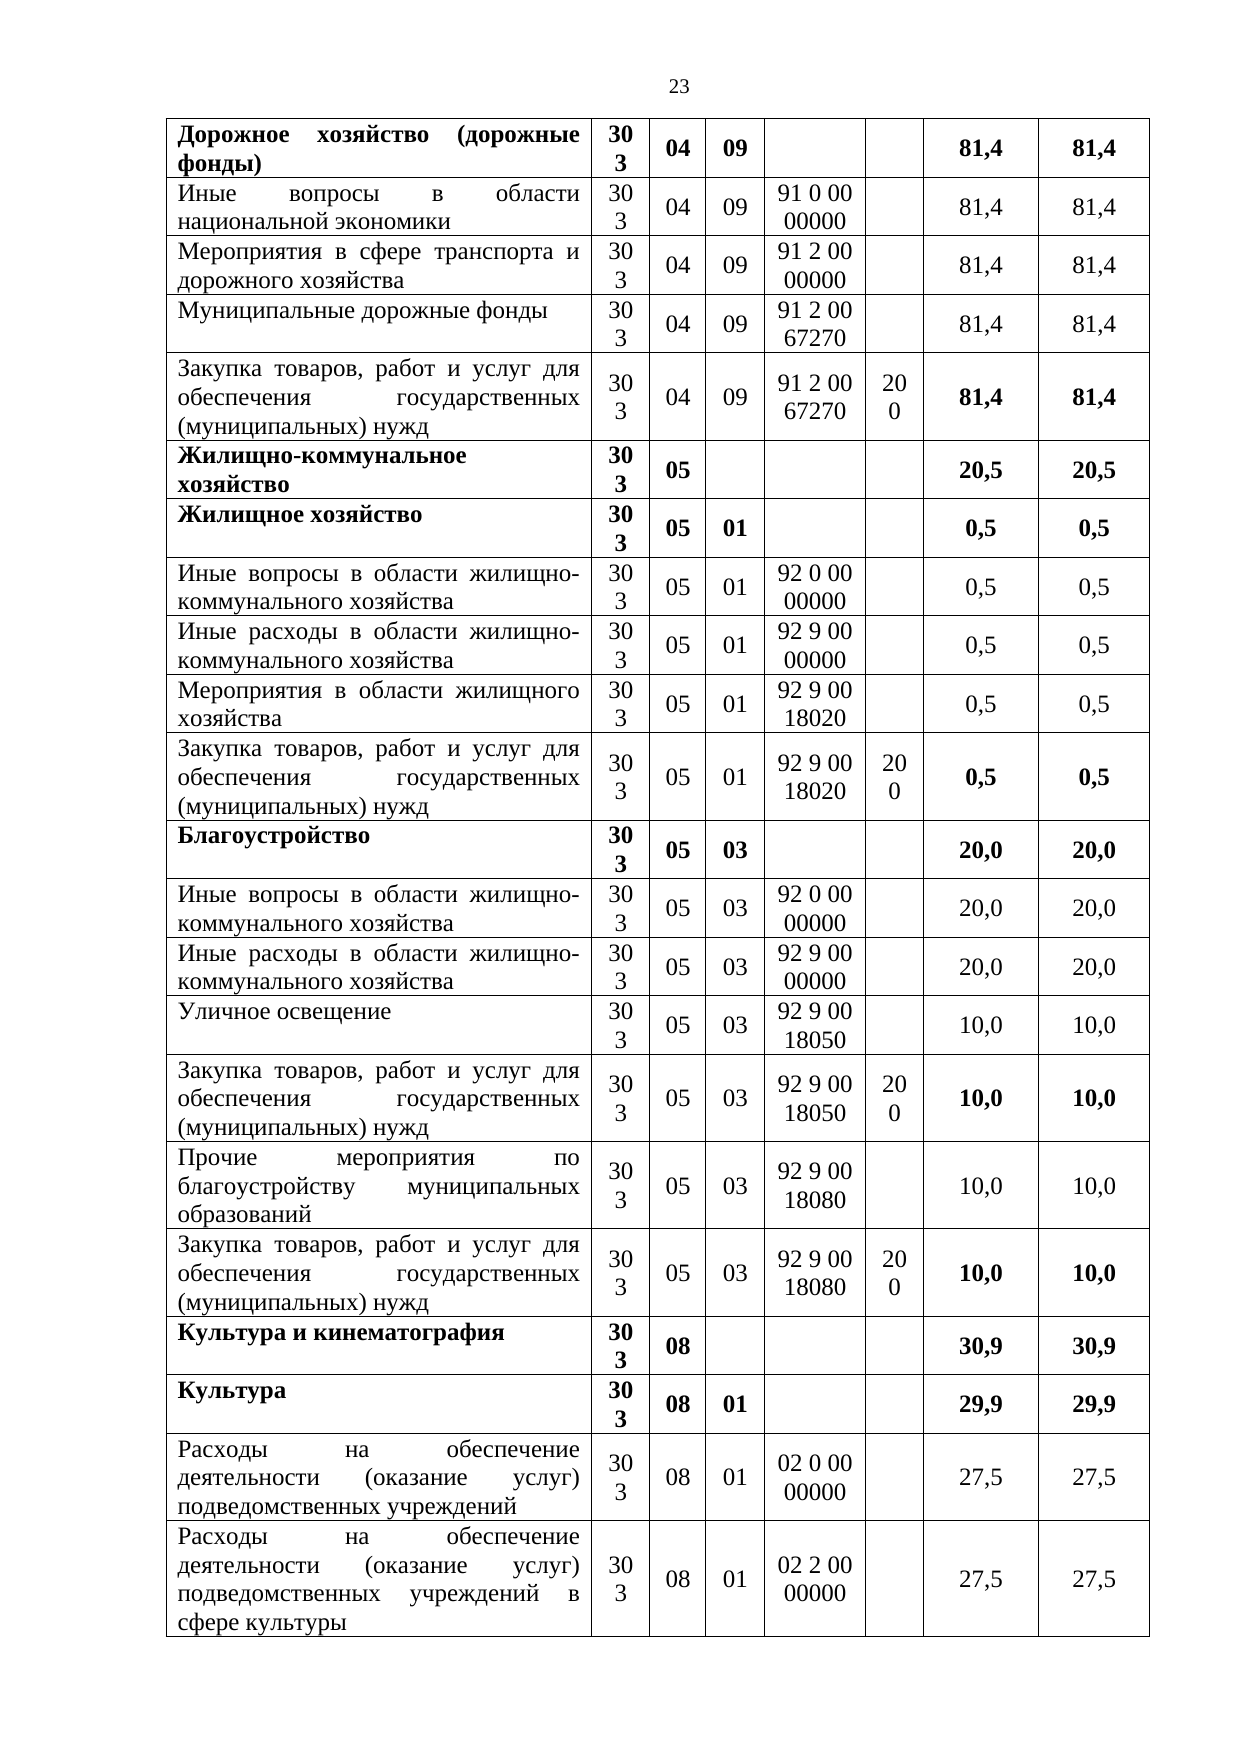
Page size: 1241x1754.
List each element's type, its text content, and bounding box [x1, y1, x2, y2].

table_cell 92 9 00 18020 [765, 675, 865, 732]
table_cell 20,0 [1039, 821, 1149, 878]
table_cell 91 2 00 67270 [765, 353, 865, 439]
table_cell [765, 1317, 865, 1374]
table_cell 09 [706, 178, 764, 235]
table_cell 27,5 [924, 1521, 1038, 1636]
table_cell 05 [650, 996, 705, 1054]
table_cell 81,4 [1039, 353, 1149, 439]
table_cell [866, 1521, 923, 1636]
table_cell 04 [650, 295, 705, 352]
table_cell [866, 295, 923, 352]
table_cell 200 [866, 1229, 923, 1316]
table_cell 303 [592, 236, 649, 294]
table_cell 08 [650, 1375, 705, 1433]
table_cell 303 [592, 178, 649, 235]
table_cell 303 [592, 1375, 649, 1433]
table_cell 303 [592, 1055, 649, 1141]
table_cell 20,0 [924, 879, 1038, 937]
table_cell 92 9 00 18080 [765, 1142, 865, 1228]
table_cell Иные вопросы в области жилищно-коммунального хозяйства [167, 879, 591, 937]
table_cell 20,0 [924, 821, 1038, 878]
table_cell 92 9 00 18020 [765, 733, 865, 819]
table_cell 303 [592, 353, 649, 439]
table_cell 10,0 [1039, 1142, 1149, 1228]
table_cell 05 [650, 879, 705, 937]
table_cell 05 [650, 675, 705, 732]
table_cell [866, 236, 923, 294]
table_cell 303 [592, 1229, 649, 1316]
table_cell 01 [706, 675, 764, 732]
table_cell 08 [650, 1434, 705, 1520]
table_cell 27,5 [1039, 1434, 1149, 1520]
table_cell Расходы на обеспечение деятельности (оказание услуг) подведомственных учреждений [167, 1434, 591, 1520]
table_cell 303 [592, 675, 649, 732]
table_cell 04 [650, 119, 705, 177]
table_cell Иные вопросы в области национальной экономики [167, 178, 591, 235]
table_cell 81,4 [1039, 236, 1149, 294]
table_cell 01 [706, 1434, 764, 1520]
table_cell [866, 616, 923, 674]
table_cell 0,5 [924, 733, 1038, 819]
table_cell Прочие мероприятия по благоустройству муниципальных образований [167, 1142, 591, 1228]
table_cell [866, 499, 923, 557]
table_cell [706, 1317, 764, 1374]
table_cell 303 [592, 441, 649, 498]
table_cell 03 [706, 821, 764, 878]
table_cell 27,5 [924, 1434, 1038, 1520]
table_cell 09 [706, 353, 764, 439]
table_cell 03 [706, 1055, 764, 1141]
table_cell 05 [650, 938, 705, 995]
table_cell [866, 879, 923, 937]
table_cell [866, 441, 923, 498]
table_cell Иные расходы в области жилищно-коммунального хозяйства [167, 938, 591, 995]
table_cell 09 [706, 295, 764, 352]
table_cell 81,4 [924, 236, 1038, 294]
table_cell 05 [650, 733, 705, 819]
table_cell 303 [592, 499, 649, 557]
table_cell Благоустройство [167, 821, 591, 878]
table_cell 01 [706, 1375, 764, 1433]
table_cell [866, 1142, 923, 1228]
table_cell 303 [592, 733, 649, 819]
table_cell Закупка товаров, работ и услуг для обеспечения государственных (муниципальных) нужд [167, 733, 591, 819]
table_cell [765, 499, 865, 557]
table_cell Дорожное хозяйство (дорожные фонды) [167, 119, 591, 177]
table_cell Иные вопросы в области жилищно-коммунального хозяйства [167, 558, 591, 615]
table_cell 10,0 [924, 1055, 1038, 1141]
table_cell 01 [706, 733, 764, 819]
table_cell 03 [706, 1142, 764, 1228]
table_cell 20,5 [1039, 441, 1149, 498]
table_cell 03 [706, 938, 764, 995]
table_cell 05 [650, 616, 705, 674]
table_cell 303 [592, 119, 649, 177]
table_cell [866, 821, 923, 878]
table_cell 92 9 00 18050 [765, 996, 865, 1054]
table_cell 10,0 [1039, 1229, 1149, 1316]
table_cell 01 [706, 499, 764, 557]
table_cell 20,0 [1039, 879, 1149, 937]
table_cell 10,0 [1039, 1055, 1149, 1141]
table_cell 04 [650, 178, 705, 235]
table_cell 303 [592, 558, 649, 615]
table_cell 303 [592, 295, 649, 352]
table_cell 10,0 [924, 996, 1038, 1054]
table_cell 04 [650, 236, 705, 294]
table_cell 02 0 00 00000 [765, 1434, 865, 1520]
table_cell 05 [650, 1142, 705, 1228]
table_cell 27,5 [1039, 1521, 1149, 1636]
table_cell [866, 119, 923, 177]
table_cell 04 [650, 353, 705, 439]
table_cell [765, 119, 865, 177]
table_cell 0,5 [1039, 558, 1149, 615]
table_cell 10,0 [924, 1229, 1038, 1316]
table_cell 09 [706, 236, 764, 294]
table_cell 0,5 [924, 675, 1038, 732]
table_cell 200 [866, 1055, 923, 1141]
table_cell 81,4 [924, 295, 1038, 352]
table_cell [866, 1317, 923, 1374]
table_cell 81,4 [924, 353, 1038, 439]
table_cell 92 0 00 00000 [765, 879, 865, 937]
table_cell [866, 675, 923, 732]
table_cell 0,5 [924, 558, 1038, 615]
table_cell 20,0 [924, 938, 1038, 995]
table_cell 0,5 [924, 616, 1038, 674]
table_cell 303 [592, 616, 649, 674]
table_cell 91 2 00 67270 [765, 295, 865, 352]
table_cell 81,4 [1039, 119, 1149, 177]
table_cell 10,0 [924, 1142, 1038, 1228]
table_cell [706, 441, 764, 498]
table_cell 09 [706, 119, 764, 177]
table_cell 303 [592, 1317, 649, 1374]
table_cell Мероприятия в сфере транспорта и дорожного хозяйства [167, 236, 591, 294]
table_cell [765, 441, 865, 498]
table_cell [866, 178, 923, 235]
table_cell 92 9 00 18050 [765, 1055, 865, 1141]
table_cell 81,4 [1039, 178, 1149, 235]
table_cell Культура [167, 1375, 591, 1433]
table_cell 0,5 [1039, 733, 1149, 819]
table_cell 05 [650, 821, 705, 878]
table_cell 0,5 [1039, 616, 1149, 674]
table_cell 0,5 [924, 499, 1038, 557]
table_cell 200 [866, 733, 923, 819]
table_cell Муниципальные дорожные фонды [167, 295, 591, 352]
table_cell [866, 1375, 923, 1433]
table_cell 30,9 [1039, 1317, 1149, 1374]
table_cell 303 [592, 879, 649, 937]
table_cell 81,4 [924, 119, 1038, 177]
table_cell 01 [706, 1521, 764, 1636]
table_cell 05 [650, 499, 705, 557]
table_cell 303 [592, 1434, 649, 1520]
table_cell 05 [650, 1055, 705, 1141]
table_cell 29,9 [1039, 1375, 1149, 1433]
table_cell 05 [650, 441, 705, 498]
table_cell 81,4 [924, 178, 1038, 235]
table_cell 91 0 00 00000 [765, 178, 865, 235]
table_cell 0,5 [1039, 499, 1149, 557]
table_cell 303 [592, 996, 649, 1054]
table_cell [765, 821, 865, 878]
table_cell 303 [592, 1521, 649, 1636]
table_cell [866, 558, 923, 615]
table_cell 303 [592, 938, 649, 995]
table_cell Закупка товаров, работ и услуг для обеспечения государственных (муниципальных) нужд [167, 1229, 591, 1316]
table_cell Закупка товаров, работ и услуг для обеспечения государственных (муниципальных) нужд [167, 353, 591, 439]
table_cell 01 [706, 616, 764, 674]
table_cell 20,0 [1039, 938, 1149, 995]
table_cell 05 [650, 1229, 705, 1316]
table_cell Закупка товаров, работ и услуг для обеспечения государственных (муниципальных) нужд [167, 1055, 591, 1141]
table_cell [866, 996, 923, 1054]
table_cell 20,5 [924, 441, 1038, 498]
table_cell 03 [706, 996, 764, 1054]
table_cell 200 [866, 353, 923, 439]
table_cell 03 [706, 879, 764, 937]
table_cell Иные расходы в области жилищно-коммунального хозяйства [167, 616, 591, 674]
table_cell 303 [592, 1142, 649, 1228]
table_cell 81,4 [1039, 295, 1149, 352]
table_cell 03 [706, 1229, 764, 1316]
table_cell 08 [650, 1317, 705, 1374]
table_cell 01 [706, 558, 764, 615]
table_cell [866, 1434, 923, 1520]
table_cell 0,5 [1039, 675, 1149, 732]
table_cell 91 2 00 00000 [765, 236, 865, 294]
table_cell 02 2 00 00000 [765, 1521, 865, 1636]
table_cell 92 9 00 00000 [765, 938, 865, 995]
table_cell 30,9 [924, 1317, 1038, 1374]
table_cell [765, 1375, 865, 1433]
table_cell Расходы на обеспечение деятельности (оказание услуг) подведомственных учреждений в сфере культуры [167, 1521, 591, 1636]
table_cell 05 [650, 558, 705, 615]
table_cell 10,0 [1039, 996, 1149, 1054]
table_cell Жилищное хозяйство [167, 499, 591, 557]
table_cell 92 9 00 18080 [765, 1229, 865, 1316]
table_cell 08 [650, 1521, 705, 1636]
table_cell 92 9 00 00000 [765, 616, 865, 674]
table_cell Культура и кинематография [167, 1317, 591, 1374]
table_cell Мероприятия в области жилищного хозяйства [167, 675, 591, 732]
table_cell 92 0 00 00000 [765, 558, 865, 615]
table_cell [866, 938, 923, 995]
table_cell 303 [592, 821, 649, 878]
table_cell Жилищно-коммунальное хозяйство [167, 441, 591, 498]
table_cell 29,9 [924, 1375, 1038, 1433]
table_cell Уличное освещение [167, 996, 591, 1054]
